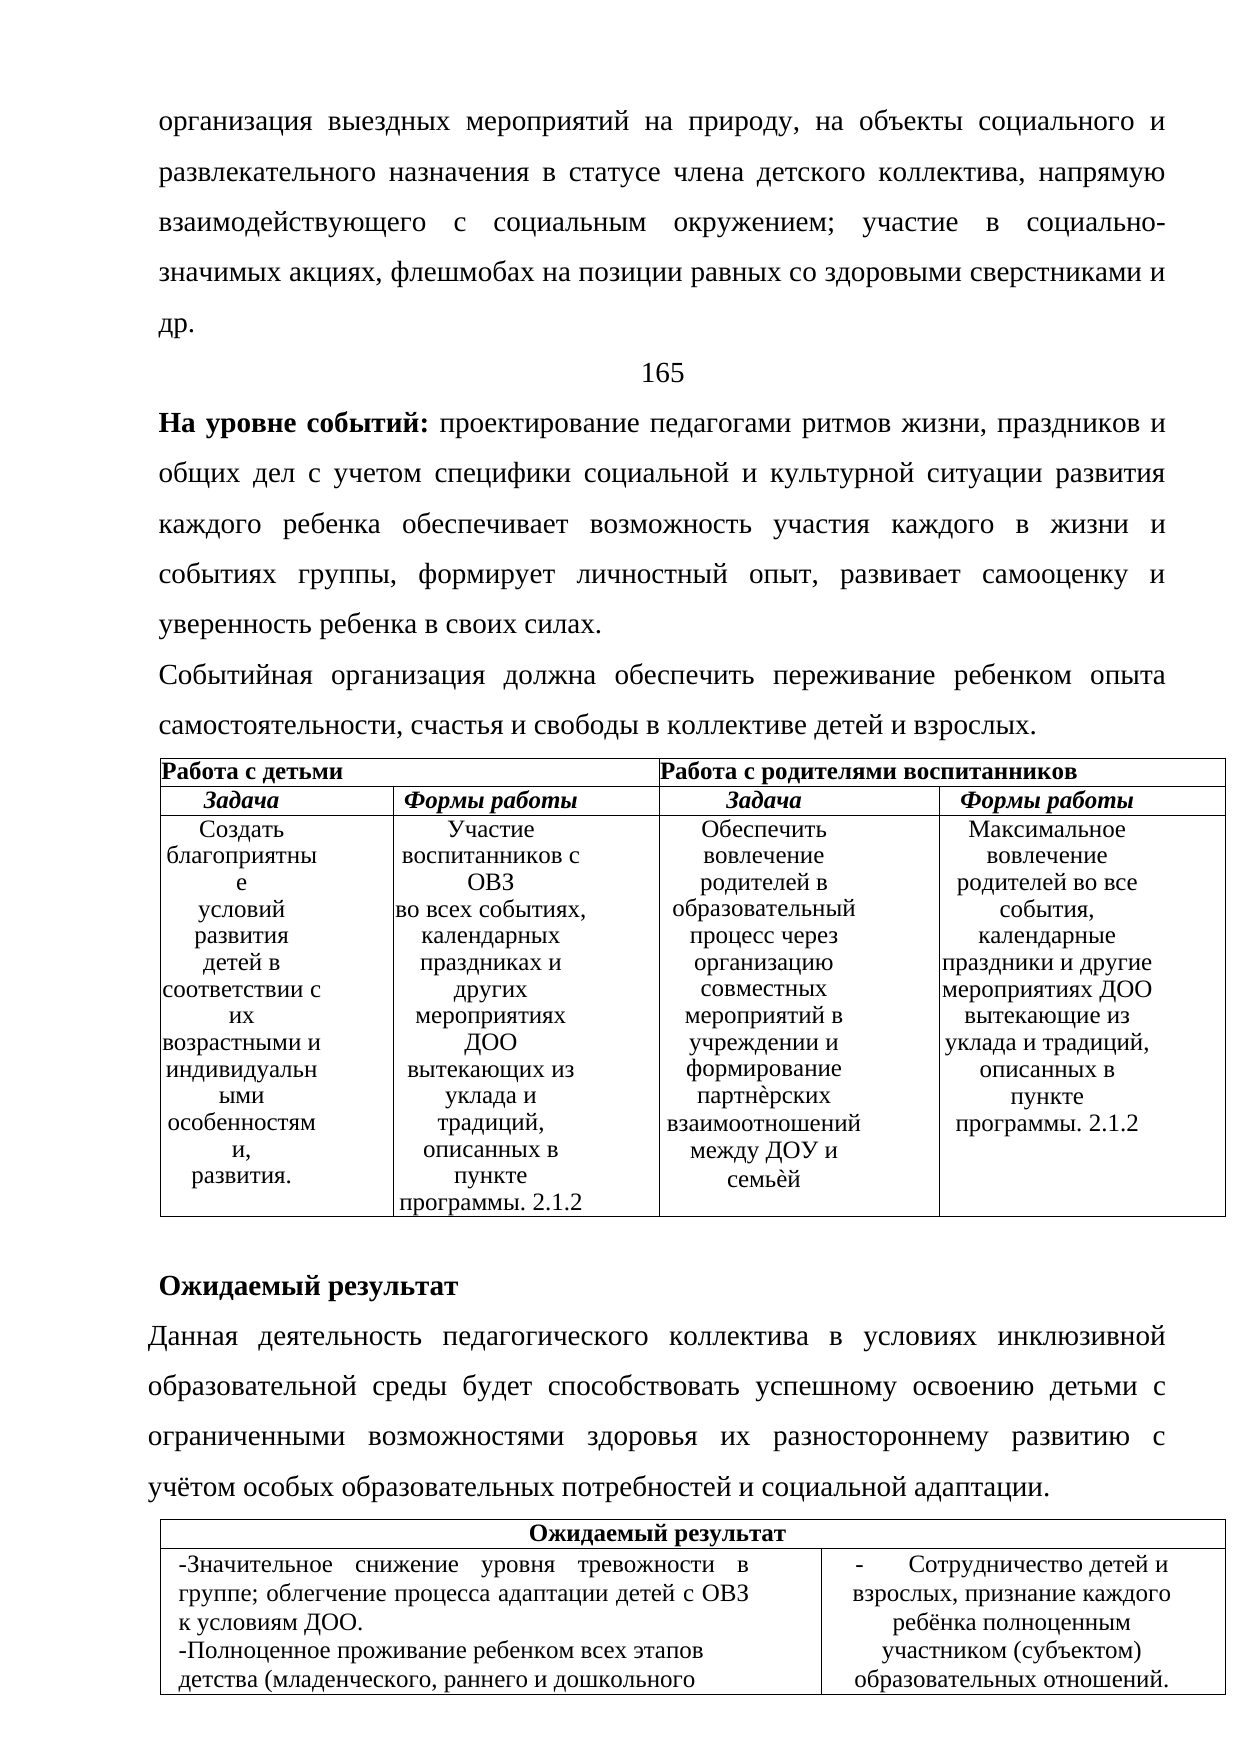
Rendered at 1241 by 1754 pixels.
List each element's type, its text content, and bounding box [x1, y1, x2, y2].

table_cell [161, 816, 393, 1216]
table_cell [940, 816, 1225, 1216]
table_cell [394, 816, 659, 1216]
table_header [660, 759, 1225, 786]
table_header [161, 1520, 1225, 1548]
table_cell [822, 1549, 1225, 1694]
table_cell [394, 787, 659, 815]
subtitle На уровне событий: проектирование педагогами ритмов жизни, праздников и общих дел с учетом специфики социальной и культурной ситуации развития каждого ребенка обеспечивает возможность участия каждого в жизни и событиях группы, формирует личностный опыт, развивает самооценку и уверенность ребенка в своих силах. [158, 405, 1166, 640]
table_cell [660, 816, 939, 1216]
subtitle 165 [158, 355, 1166, 388]
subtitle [158, 103, 1166, 338]
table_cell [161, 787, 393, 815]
subtitle Ожидаемый результат [158, 1268, 1166, 1301]
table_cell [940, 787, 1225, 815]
subtitle Событийная организация должна обеспечить переживание ребенком опыта самостоятельности, счастья и свободы в коллективе детей и взрослых. [158, 657, 1166, 741]
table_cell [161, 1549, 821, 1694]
subtitle Данная деятельность педагогического коллектива в условиях инклюзивной образовательной среды будет способствовать успешному освоению детьми с ограниченными возможностями здоровья их разностороннему развитию с учётом особых образовательных потребностей и социальной адаптации. [148, 1318, 1166, 1502]
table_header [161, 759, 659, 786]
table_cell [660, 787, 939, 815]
